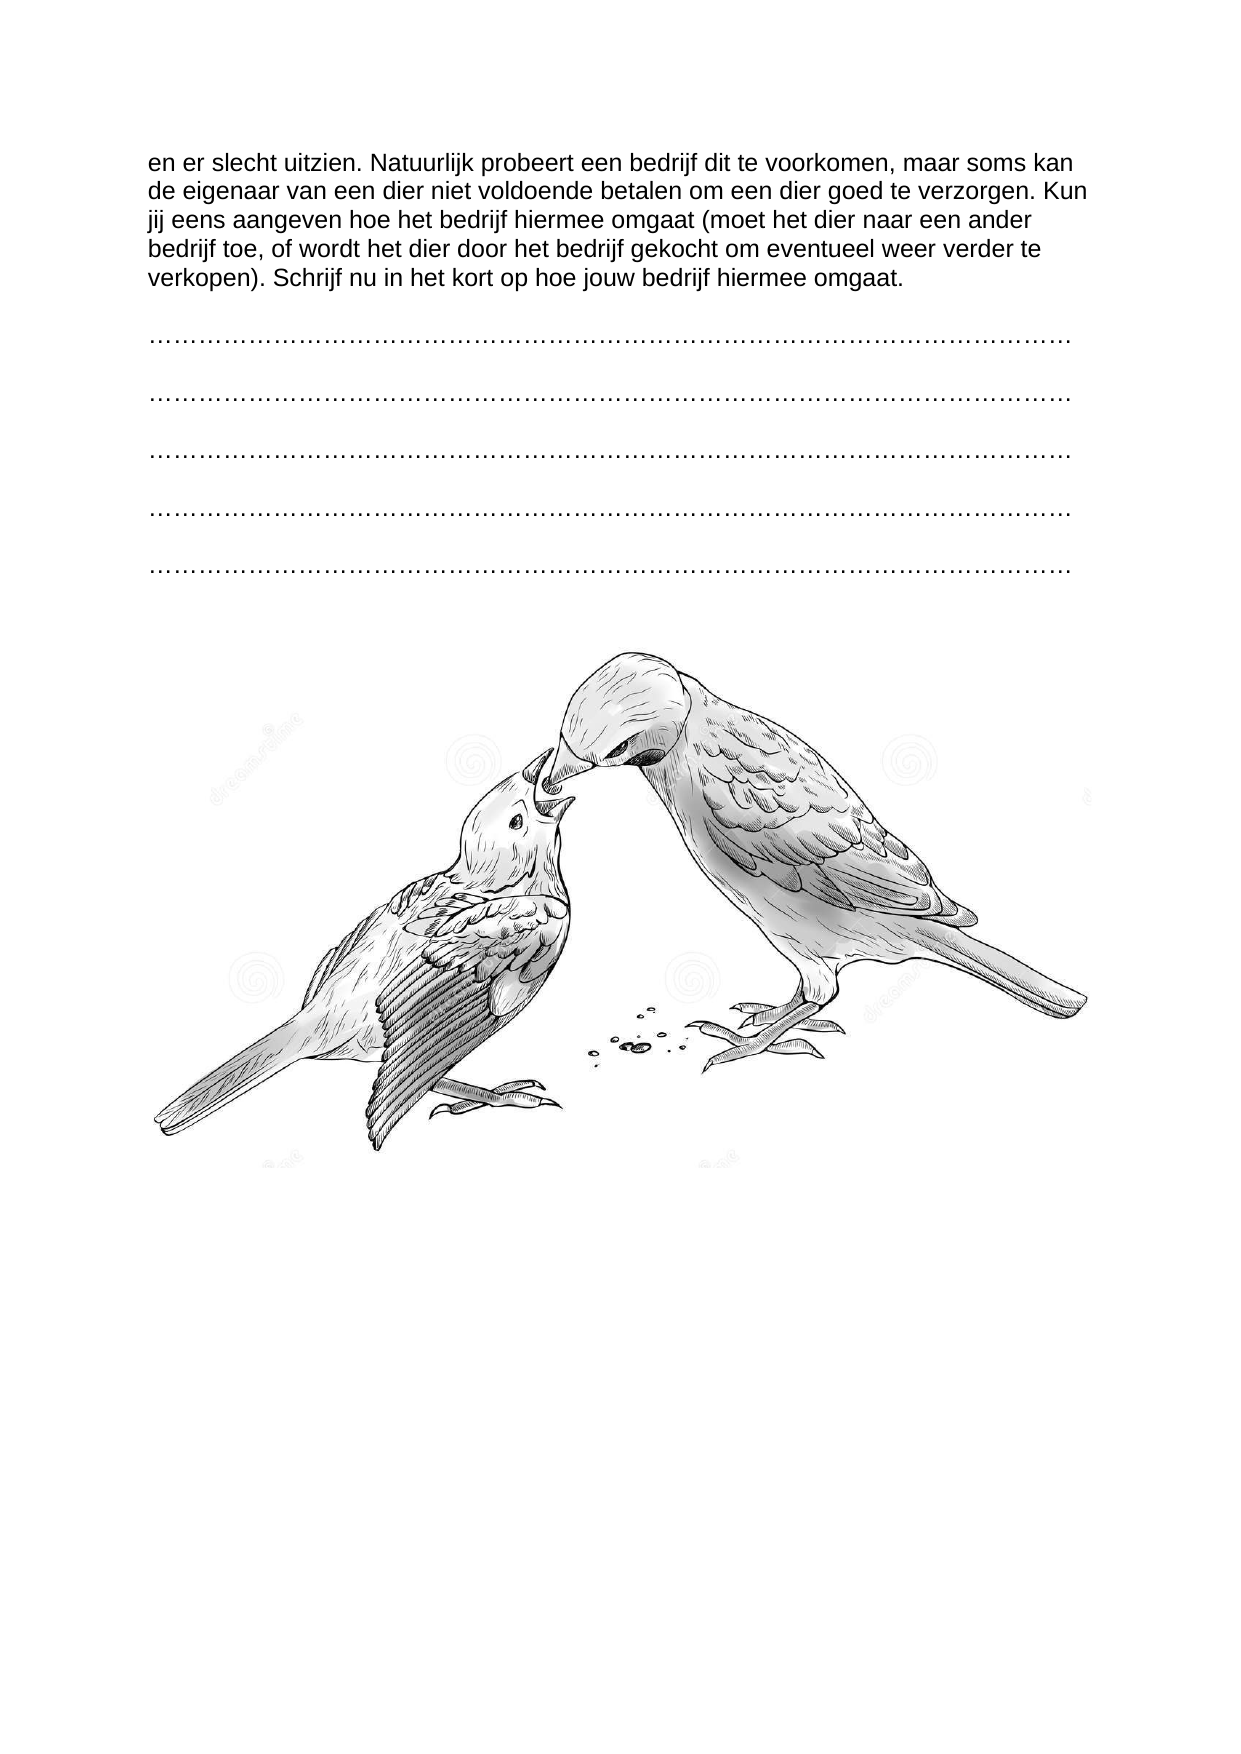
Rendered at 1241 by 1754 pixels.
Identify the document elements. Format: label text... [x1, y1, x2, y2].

text ………………………………………………………………………………………………… [148, 550, 1093, 579]
picture [147, 636, 1092, 1168]
text ………………………………………………………………………………………………… [148, 320, 1093, 349]
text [148, 148, 1093, 291]
text ………………………………………………………………………………………………… [148, 378, 1093, 406]
text ………………………………………………………………………………………………… [148, 435, 1093, 464]
text ………………………………………………………………………………………………… [148, 493, 1093, 521]
